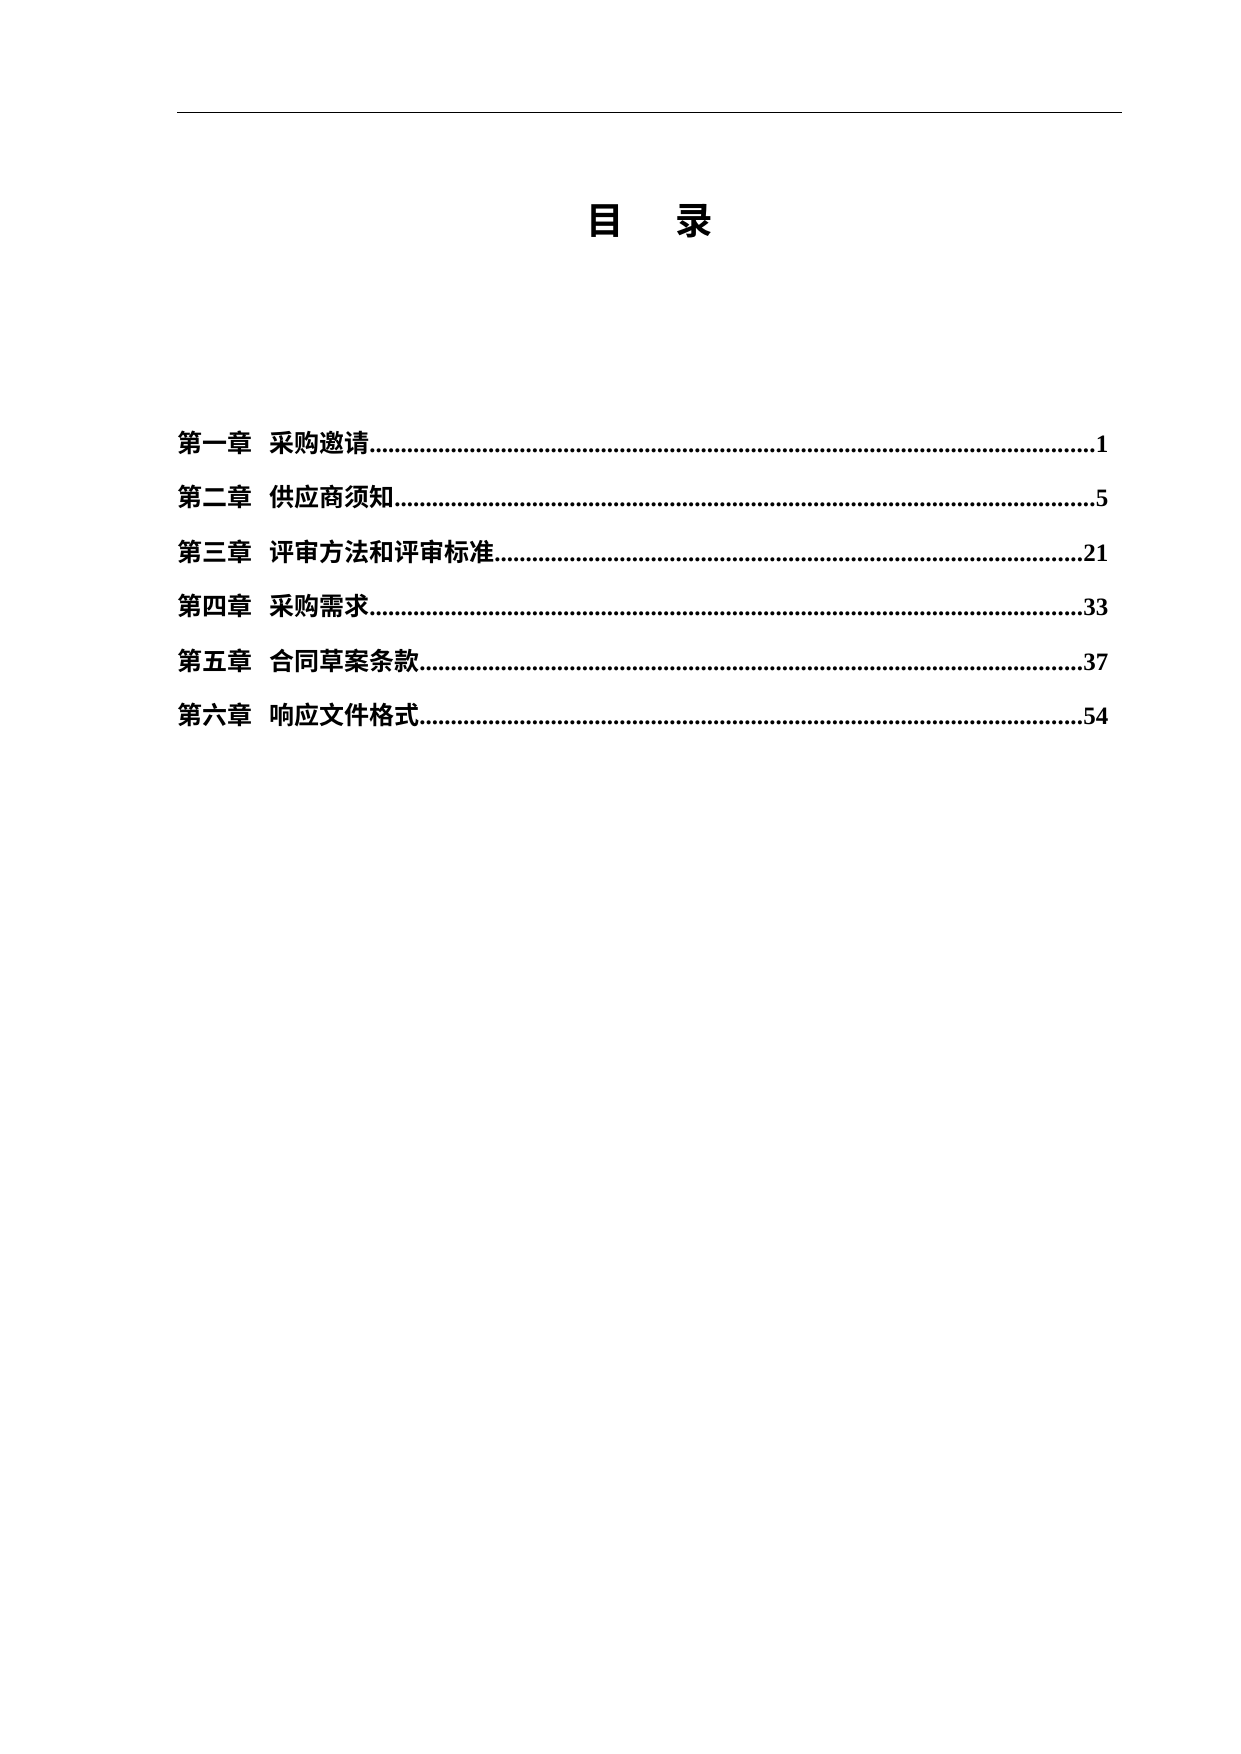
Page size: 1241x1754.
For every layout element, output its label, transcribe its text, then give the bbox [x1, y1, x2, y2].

text 第五章 合同草案条款 37 [177, 641, 1122, 677]
text 第三章 评审方法和评审标准 21 [177, 532, 1122, 568]
text 第六章 响应文件格式 54 [177, 695, 1122, 732]
text 第四章 采购需求 33 [177, 587, 1122, 623]
text 目 录 [177, 191, 1122, 245]
text 第一章 采购邀请 1 [177, 423, 1122, 460]
text 第二章 供应商须知 5 [177, 478, 1122, 514]
